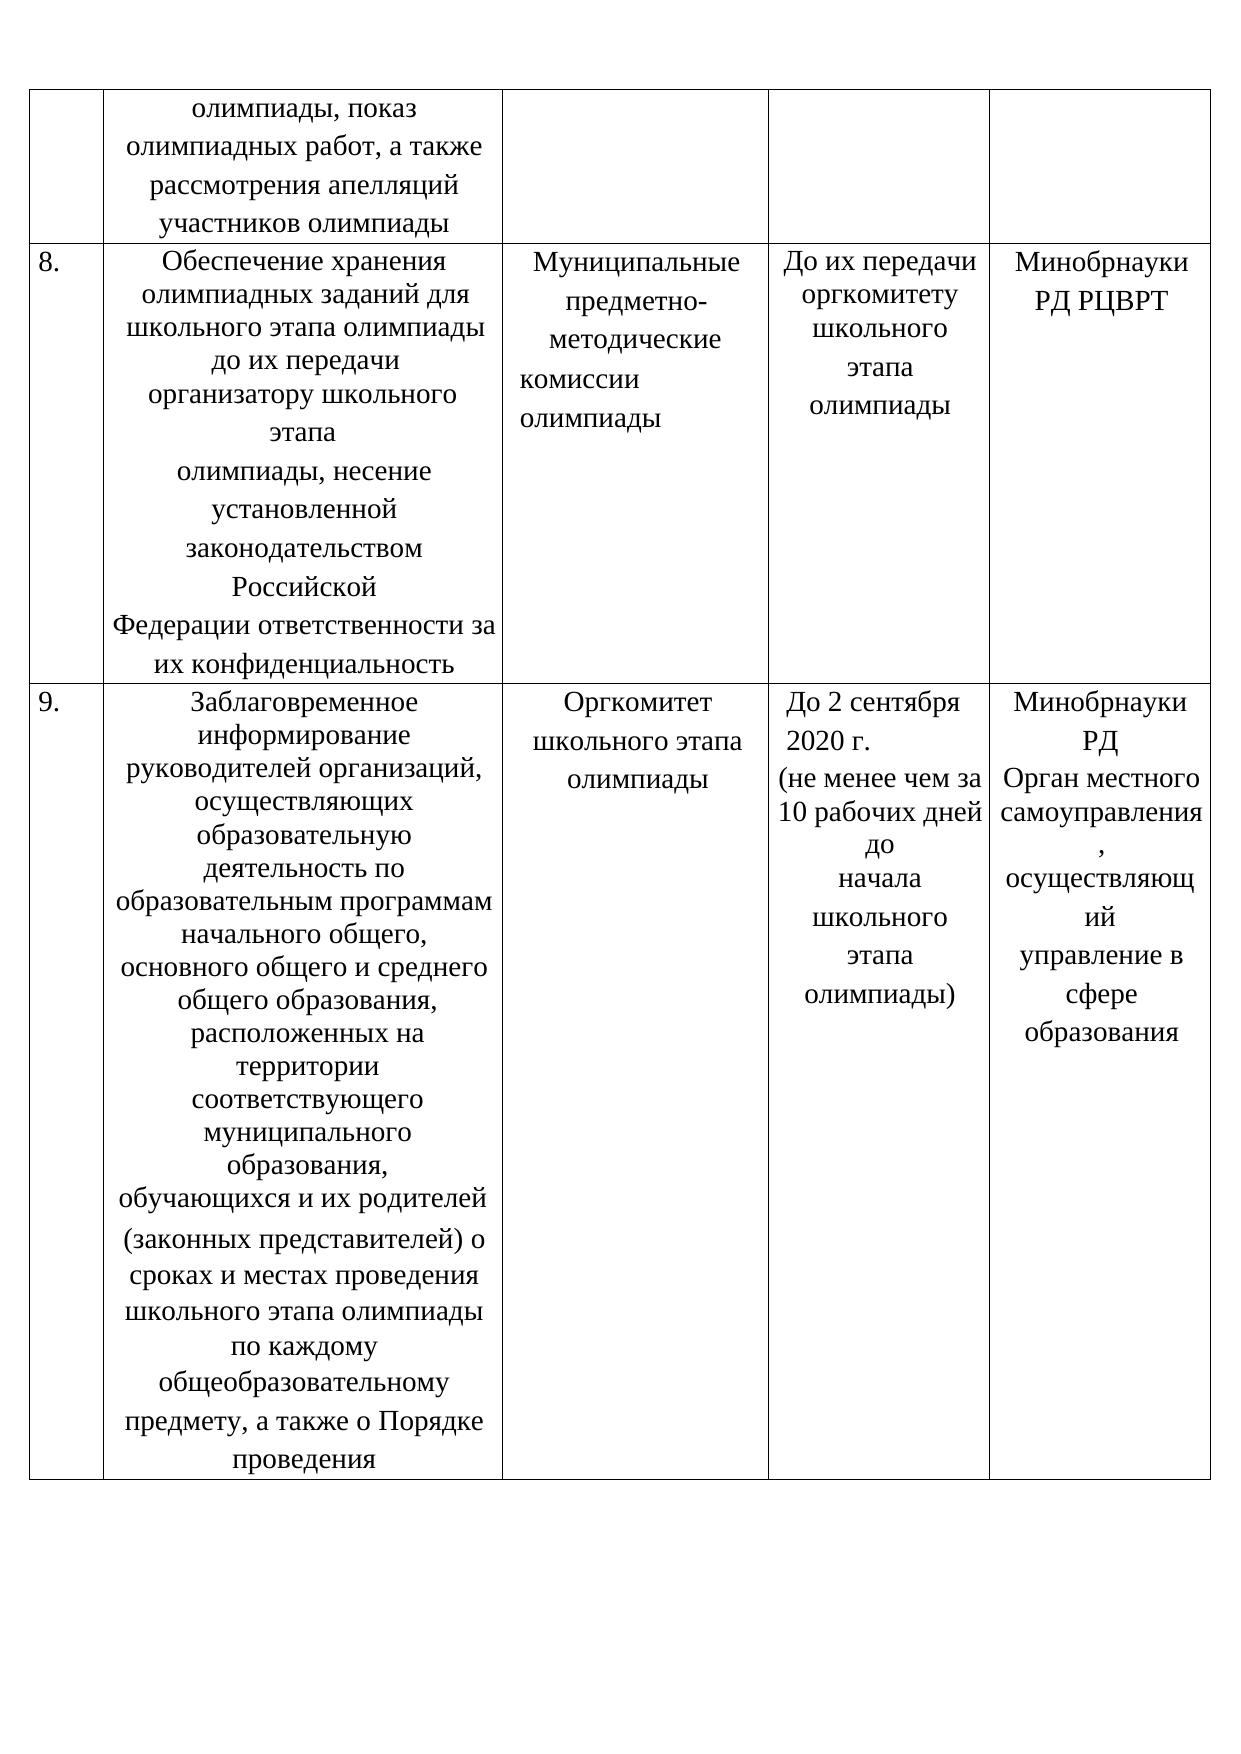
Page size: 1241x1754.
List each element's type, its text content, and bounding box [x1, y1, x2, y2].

table_cell Муниципальные предметно- методические комиссии олимпиады [503, 244, 768, 683]
table_cell 8. [30, 244, 103, 683]
table_header [769, 90, 989, 243]
table_header [503, 90, 768, 243]
table_cell Обеспечение хранения олимпиадных заданий для школьного этапа олимпиады до их передачи организатору школьного этапа олимпиады, несение установленной законодательством Российской Федерации ответственности за их конфиденциальность [104, 244, 502, 683]
table_cell Минобрнауки РД РЦВРТ [990, 244, 1210, 683]
table_cell Оргкомитет школьного этапа олимпиады [503, 684, 768, 1479]
table_header [30, 90, 103, 243]
table_header [990, 90, 1210, 243]
table_cell До их передачи оргкомитету школьного этапа олимпиады [769, 244, 989, 683]
table_cell До 2 сентября 2020 г. (не менее чем за 10 рабочих дней до начала школьного этапа олимпиады) [769, 684, 989, 1479]
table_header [104, 90, 502, 243]
table_cell Заблаговременное информирование руководителей организаций, осуществляющих образовательную деятельность по образовательным программам начального общего, основного общего и среднего общего образования, расположенных на территории соответствующего муниципального образования, обучающихся и их родителей (законных представителей) о сроках и местах проведения школьного этапа олимпиады по каждому общеобразовательному предмету, а также о Порядке проведения [104, 684, 502, 1479]
table_cell Минобрнауки РД Орган местного самоуправления, осуществляющий управление в сфере образования [990, 684, 1210, 1479]
table_cell 9. [30, 684, 103, 1479]
